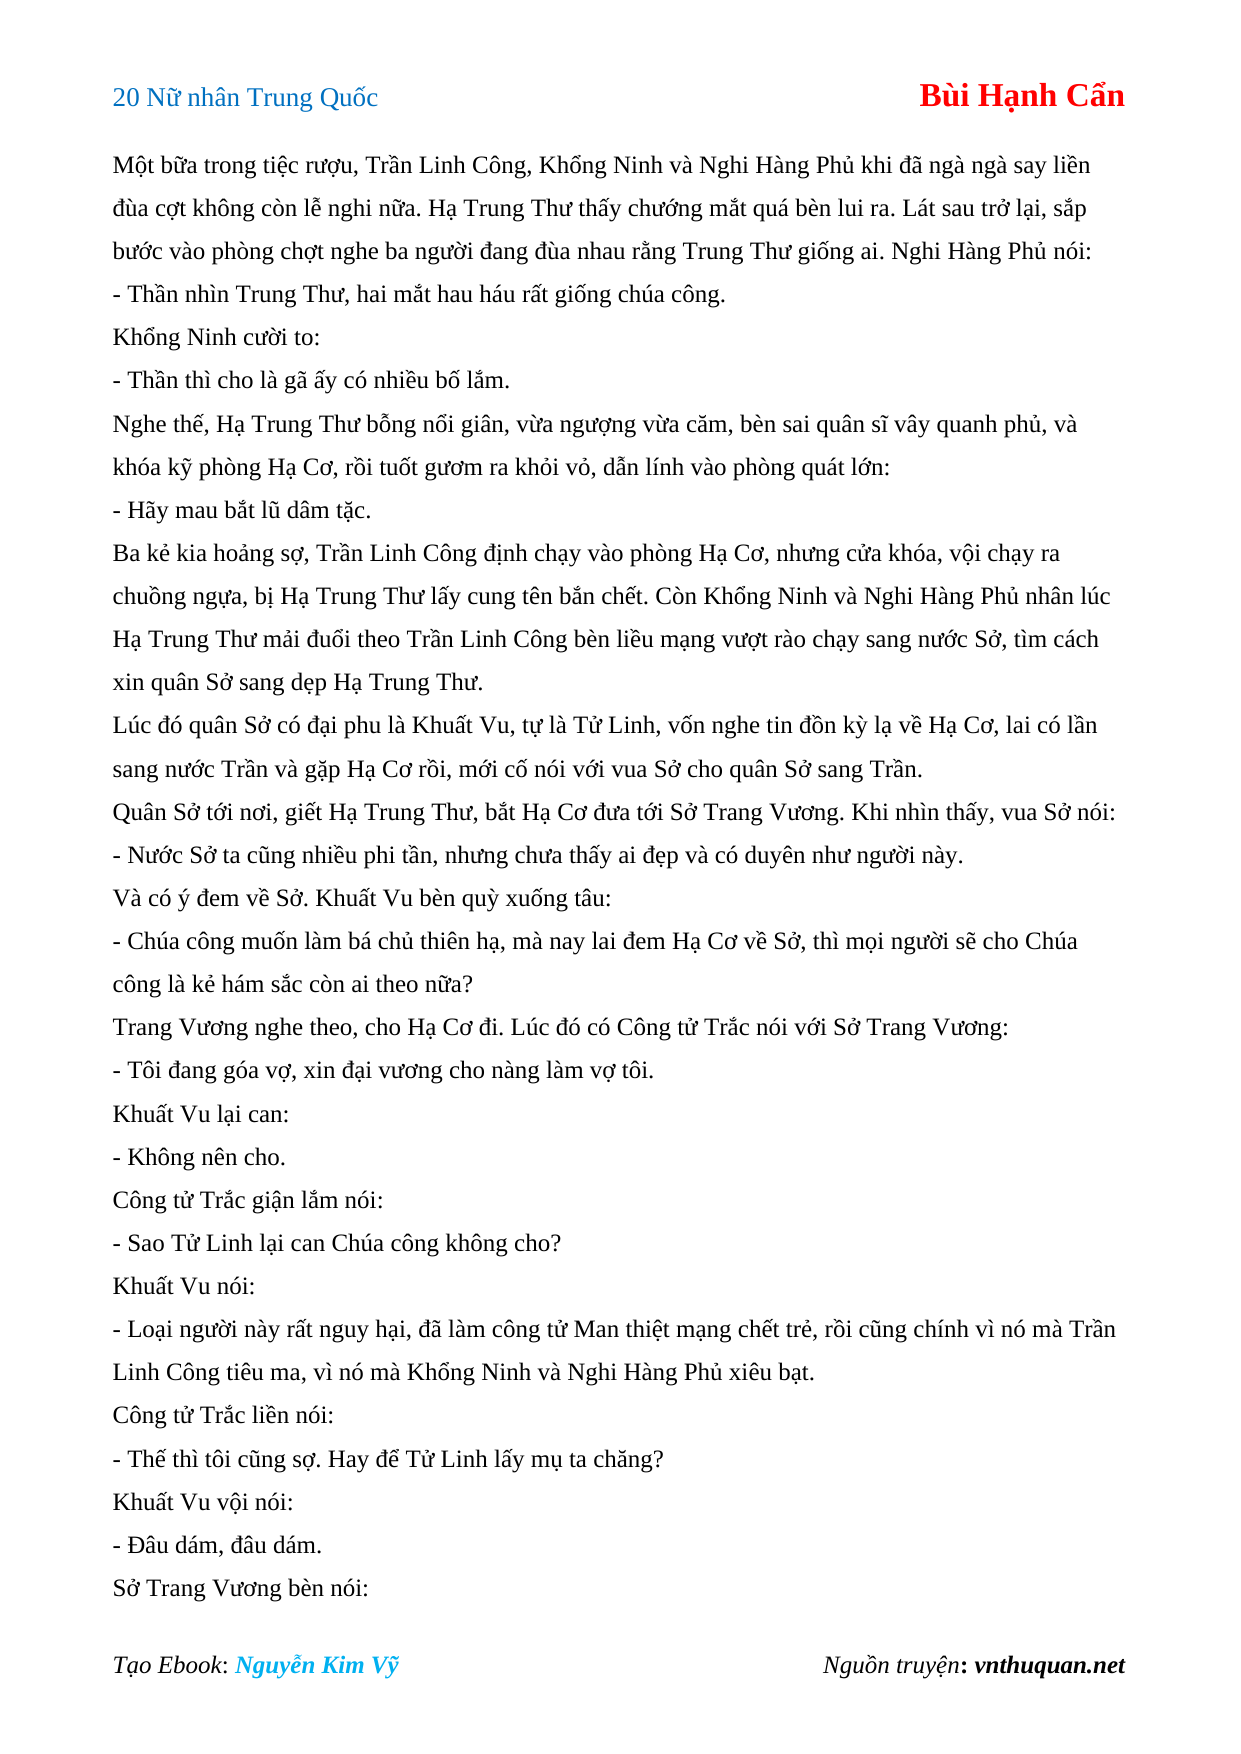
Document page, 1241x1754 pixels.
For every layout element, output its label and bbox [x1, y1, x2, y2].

text [112, 150, 1128, 1602]
